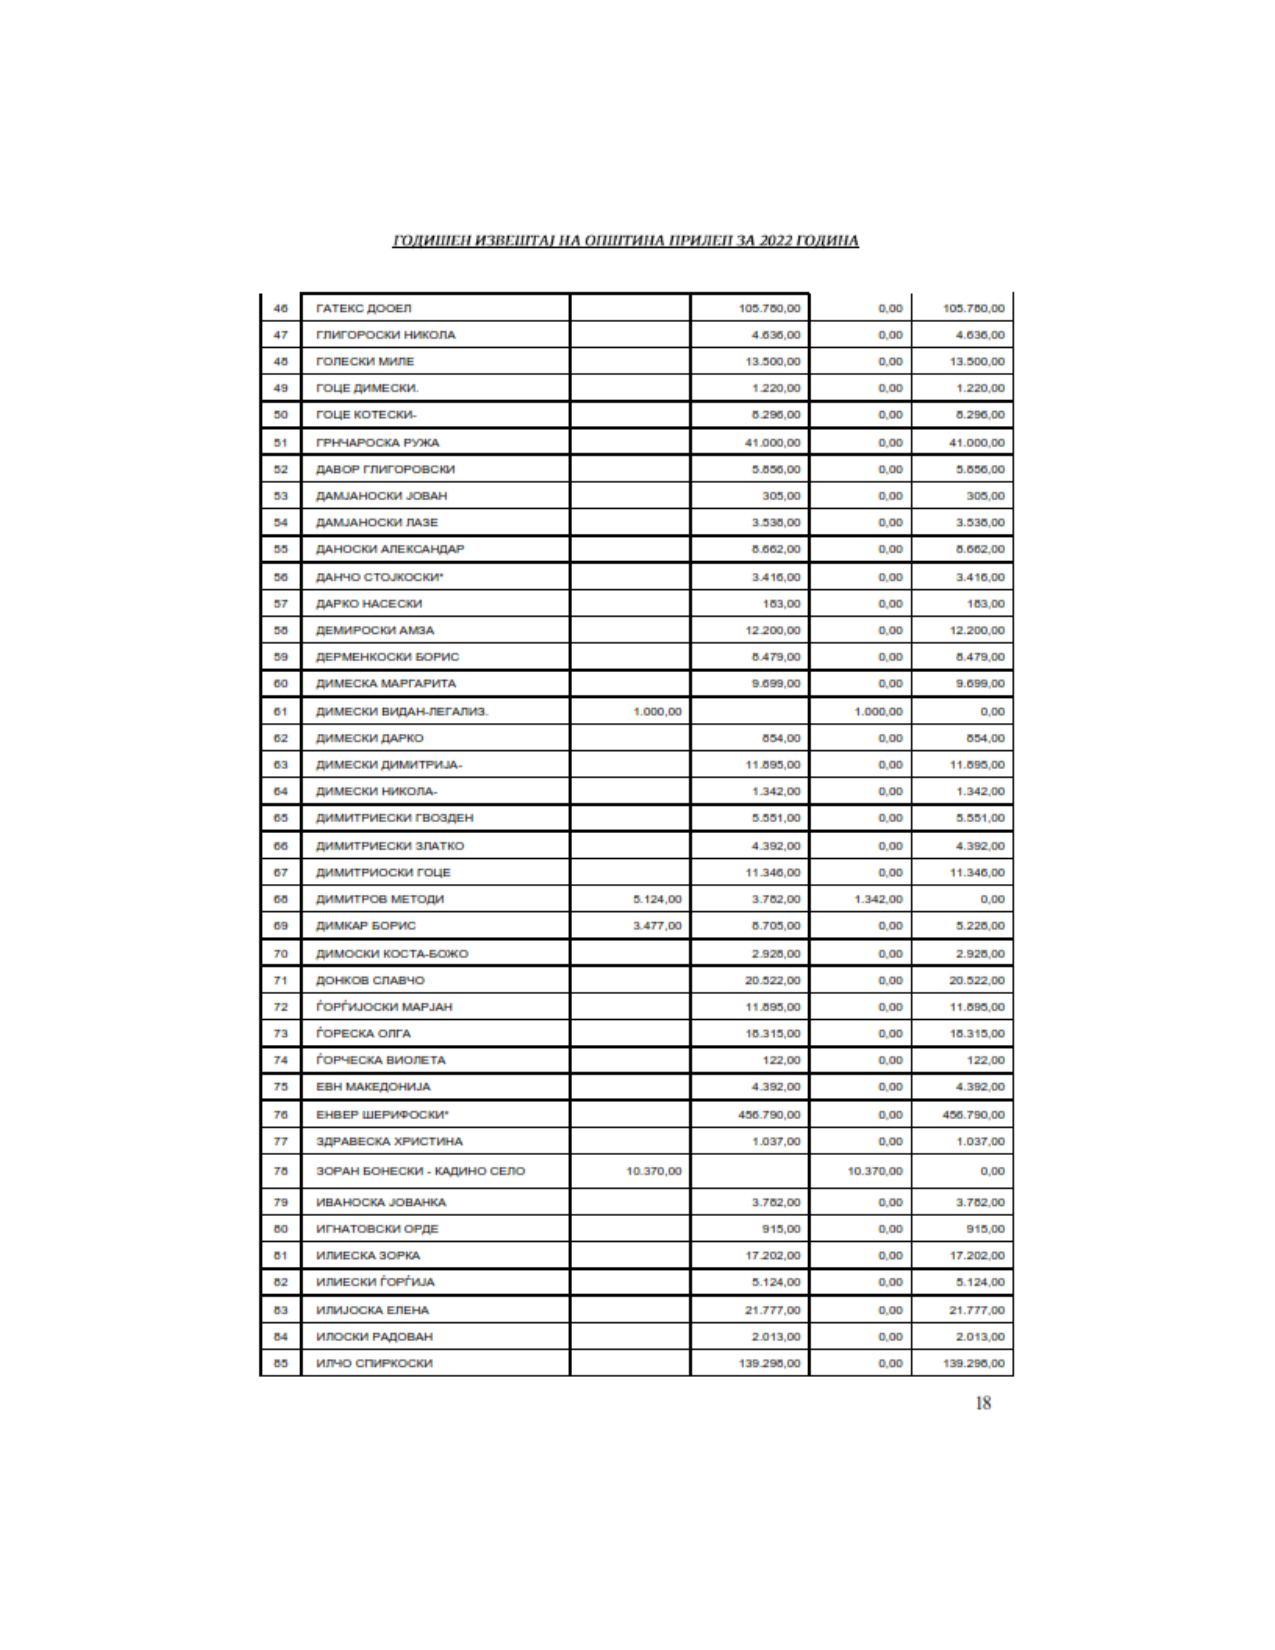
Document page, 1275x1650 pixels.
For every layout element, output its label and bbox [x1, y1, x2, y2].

picture [150, 175, 1080, 1491]
